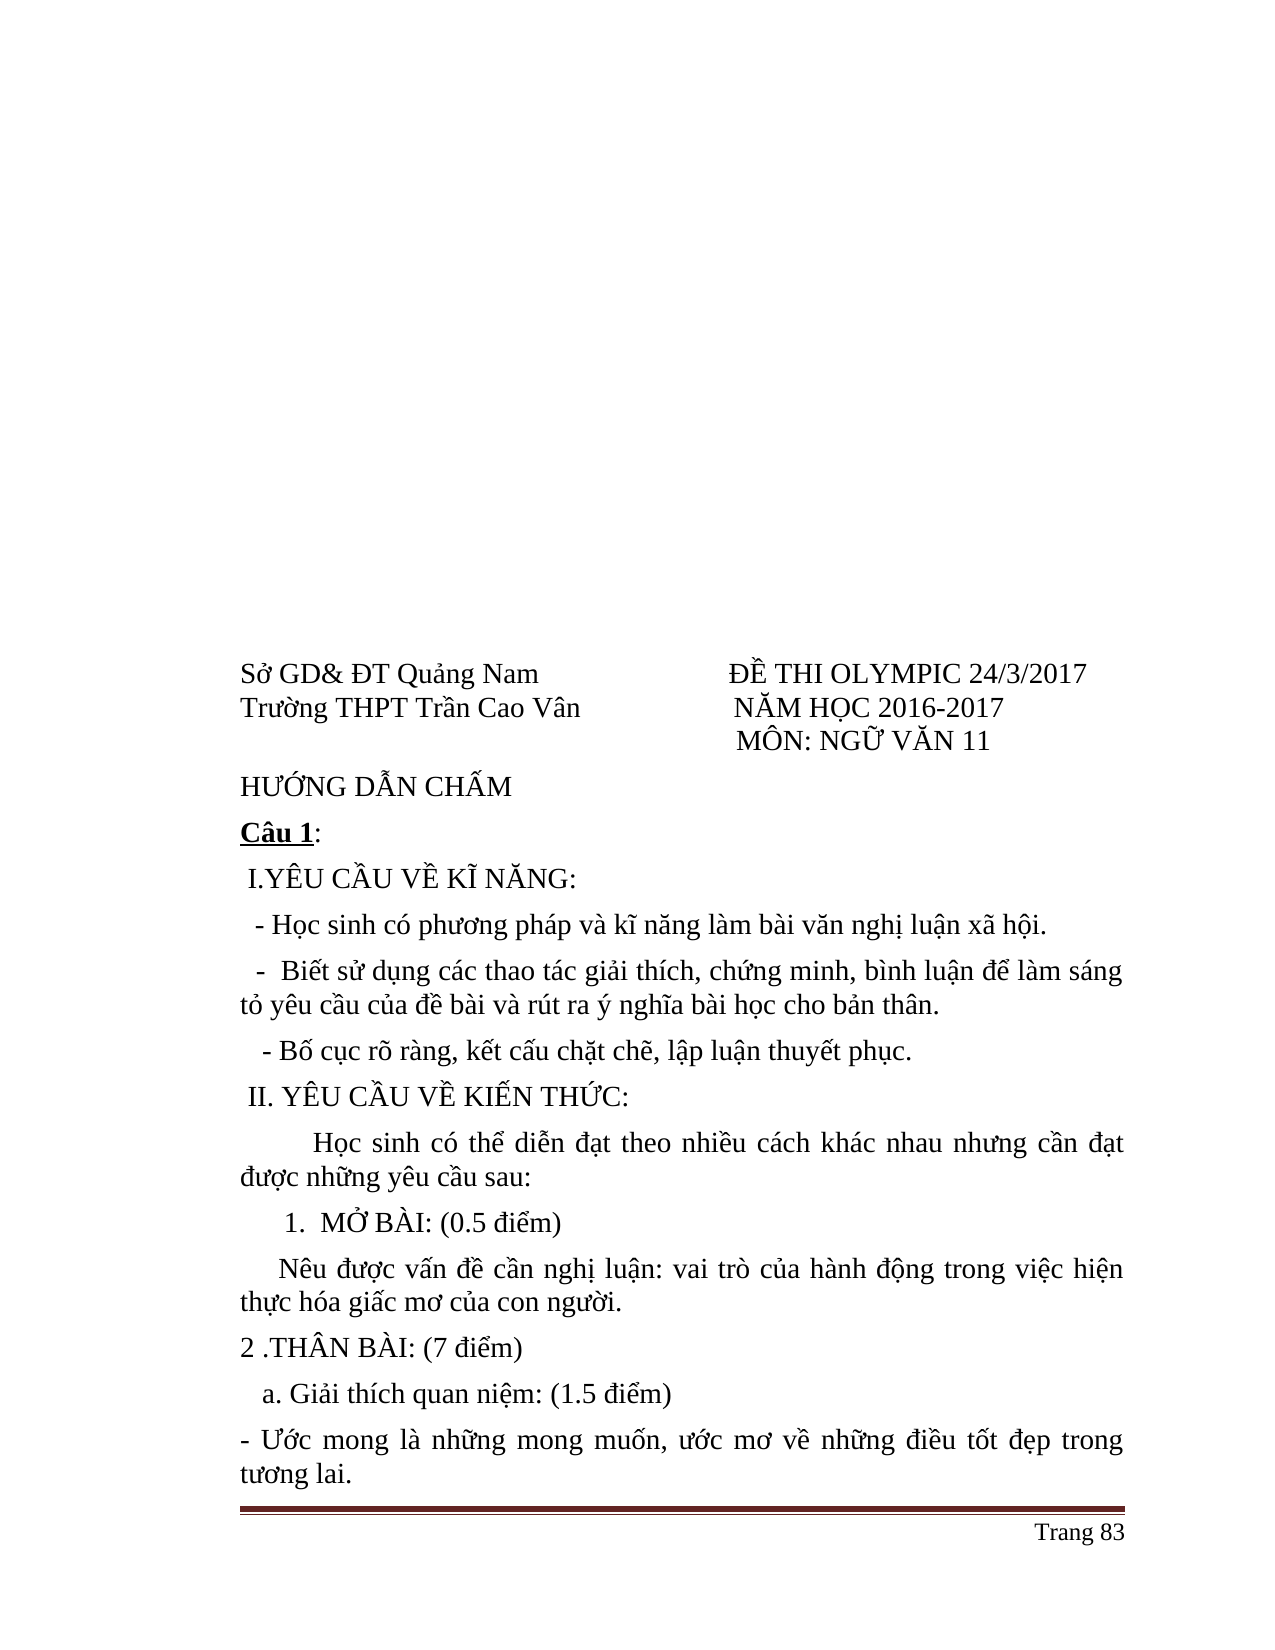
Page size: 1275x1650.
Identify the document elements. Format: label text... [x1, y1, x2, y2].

text HƯỚNG DẪN CHẤM [240, 769, 1125, 803]
text Nêu được vấn đề cần nghị luận: vai trò của hành động trong việc hiện thực hóa giấc mơ của con người. [240, 1251, 1125, 1318]
text Trường THPT Trần Cao Vân NĂM HỌC 2016-2017 [240, 690, 1125, 723]
text MÔN: NGỮ VĂN 11 [240, 723, 1125, 757]
text II. YÊU CẦU VỀ KIẾN THỨC: [240, 1079, 1125, 1113]
text Sở GD& ĐT Quảng Nam ĐỀ THI OLYMPIC 24/3/2017 [240, 656, 1125, 690]
text - Biết sử dụng các thao tác giải thích, chứng minh, bình luận để làm sáng tỏ yêu cầu của đề bài và rút ra ý nghĩa bài học cho bản thân. [240, 953, 1125, 1021]
text Câu 1: [240, 815, 1125, 849]
text a. Giải thích quan niệm: (1.5 điểm) [240, 1376, 1125, 1410]
text 1. MỞ BÀI: (0.5 điểm) [240, 1205, 1125, 1238]
text Học sinh có thể diễn đạt theo nhiều cách khác nhau nhưng cần đạt được những yêu cầu sau: [240, 1125, 1125, 1192]
text - Học sinh có phương pháp và kĩ năng làm bài văn nghị luận xã hội. [240, 907, 1125, 941]
text 2 .THÂN BÀI: (7 điểm) [240, 1330, 1125, 1364]
text I.YÊU CẦU VỀ KĨ NĂNG: [240, 861, 1125, 895]
text - Bố cục rõ ràng, kết cấu chặt chẽ, lập luận thuyết phục. [240, 1033, 1125, 1067]
text - Ước mong là những mong muốn, ước mơ về những điều tốt đẹp trong tương lai. [240, 1422, 1125, 1489]
